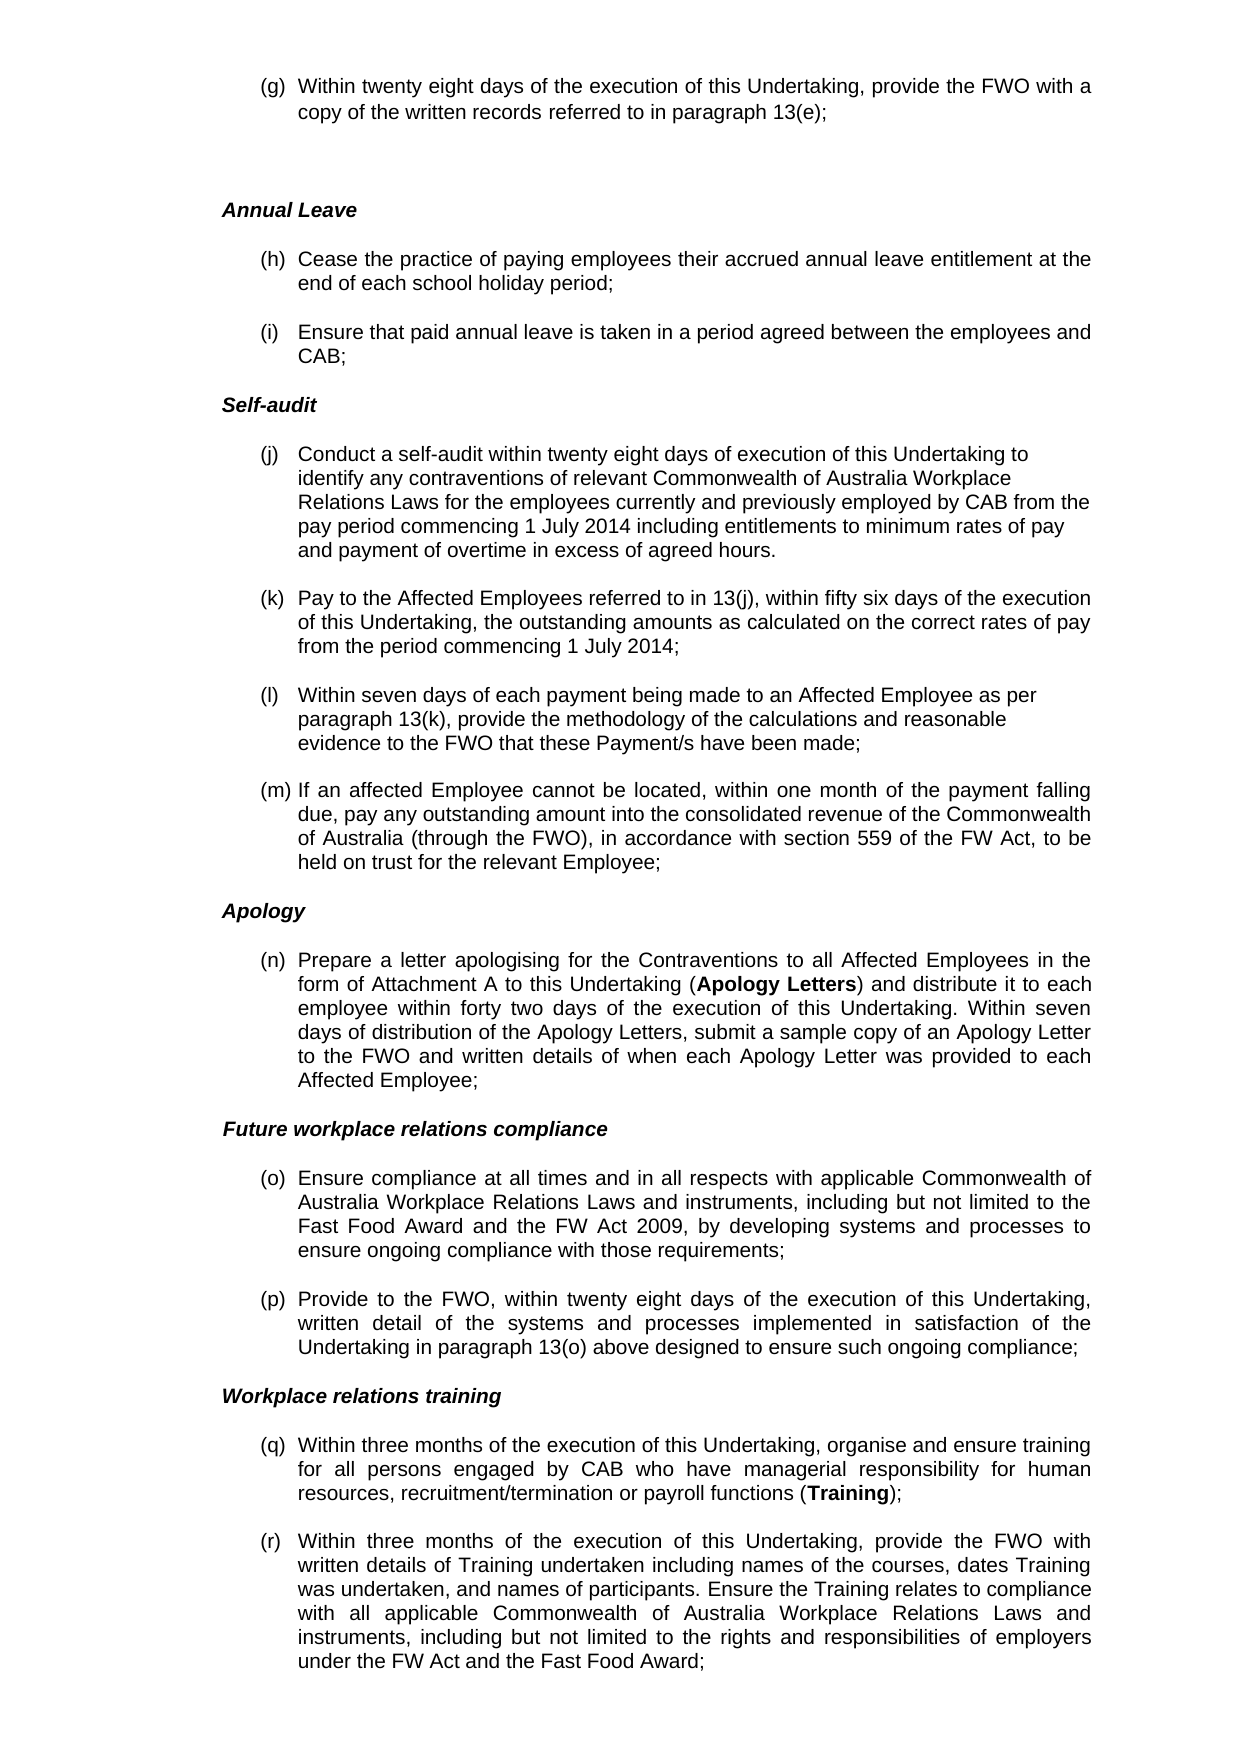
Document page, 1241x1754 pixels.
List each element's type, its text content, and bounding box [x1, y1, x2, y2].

list Within seven days of each payment being made to an Affected Employee as per paragraph 13(k), provide the methodology of the calculations and reasonable evidence to the FWO that these Payment/s have been made; [260, 682, 1092, 754]
list Ensure that paid annual leave is taken in a period agreed between the employees and CAB; [260, 320, 1092, 368]
subtitle Apology [148, 899, 1092, 923]
list Within three months of the execution of this Undertaking, provide the FWO with written details of Training undertaken including names of the courses, dates Training was undertaken, and names of participants. Ensure the Training relates to compliance with all applicable Commonwealth of Australia Workplace Relations Laws and instruments, including but not limited to the rights and responsibilities of employers under the FW Act and the Fast Food Award; [260, 1529, 1092, 1673]
subtitle Workplace relations training [148, 1383, 1092, 1407]
list Within three months of the execution of this Undertaking, organise and ensure training for all persons engaged by CAB who have managerial responsibility for human resources, recruitment/termination or payroll functions (Training); [260, 1432, 1092, 1504]
list If an affected Employee cannot be located, within one month of the payment falling due, pay any outstanding amount into the consolidated revenue of the Commonwealth of Australia (through the FWO), in accordance with section 559 of the FW Act, to be held on trust for the relevant Employee; [260, 778, 1092, 874]
list Prepare a letter apologising for the Contraventions to all Affected Employees in the form of Attachment A to this Undertaking (Apology Letters) and distribute it to each employee within forty two days of the execution of this Undertaking. Within seven days of distribution of the Apology Letters, submit a sample copy of an Apology Letter to the FWO and written details of when each Apology Letter was provided to each Affected Employee; [260, 948, 1092, 1092]
list Conduct a self-audit within twenty eight days of execution of this Undertaking to identify any contraventions of relevant Commonwealth of Australia Workplace Relations Laws for the employees currently and previously employed by CAB from the pay period commencing 1 July 2014 including entitlements to minimum rates of pay and payment of overtime in excess of agreed hours. [260, 442, 1092, 562]
list Cease the practice of paying employees their accrued annual leave entitlement at the end of each school holiday period; [260, 247, 1092, 295]
subtitle Future workplace relations compliance [148, 1117, 1092, 1141]
list Ensure compliance at all times and in all respects with applicable Commonwealth of Australia Workplace Relations Laws and instruments, including but not limited to the Fast Food Award and the FW Act 2009, by developing systems and processes to ensure ongoing compliance with those requirements; [260, 1166, 1092, 1262]
subtitle Annual Leave [148, 198, 1092, 222]
list Pay to the Affected Employees referred to in 13(j), within fifty six days of the execution of this Undertaking, the outstanding amounts as calculated on the correct rates of pay from the period commencing 1 July 2014; [260, 586, 1092, 657]
list Provide to the FWO, within twenty eight days of the execution of this Undertaking, written detail of the systems and processes implemented in satisfaction of the Undertaking in paragraph 13(o) above designed to ensure such ongoing compliance; [260, 1287, 1092, 1358]
subtitle Self-audit [148, 393, 1092, 417]
list Within twenty eight days of the execution of this Undertaking, provide the FWO with a copy of the written records referred to in paragraph 13(e); [260, 74, 1092, 124]
